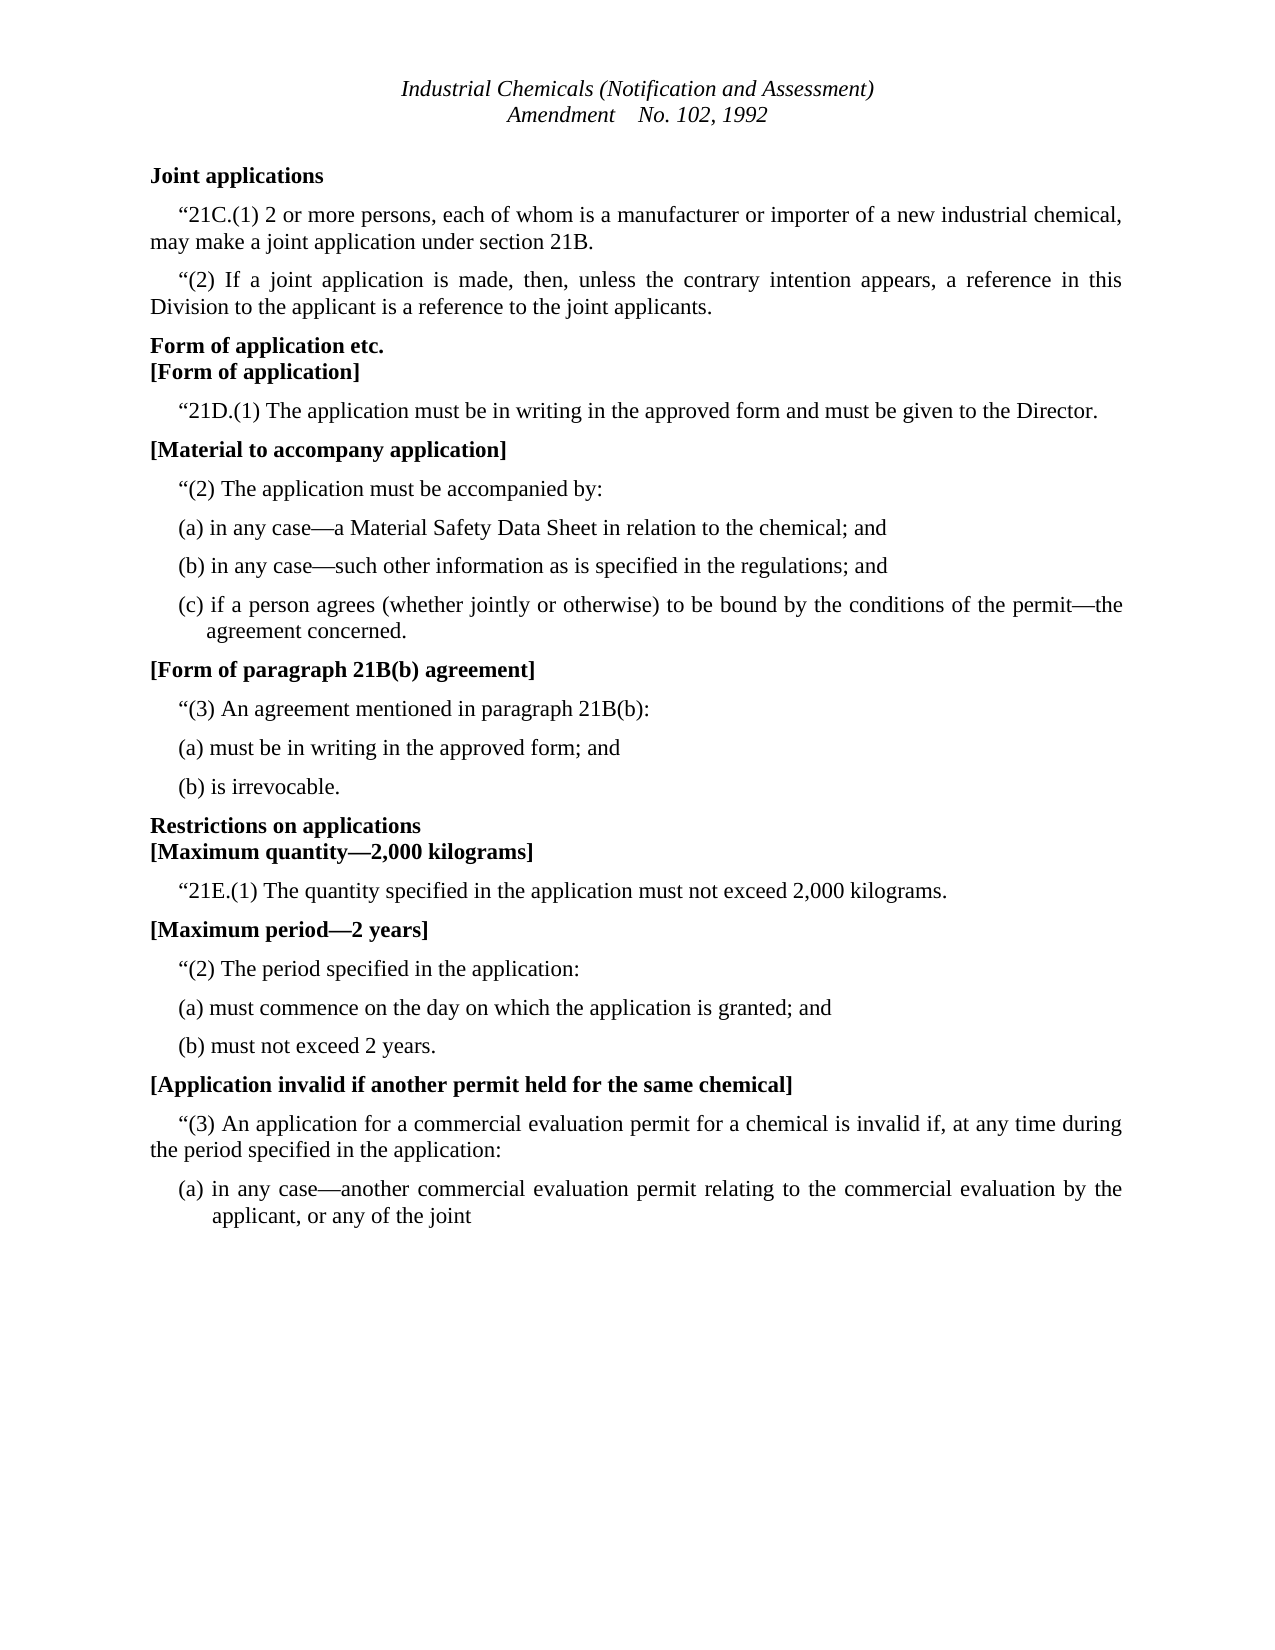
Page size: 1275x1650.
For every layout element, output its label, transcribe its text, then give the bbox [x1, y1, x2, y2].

text [Form of paragraph 21B(b) agreement] [150, 656, 1125, 683]
text “(3) An application for a commercial evaluation permit for a chemical is invalid if, at any time during the period specified in the application: [150, 1110, 1125, 1163]
text Joint applications [150, 162, 1125, 189]
text (b) in any case—such other information as is specified in the regulations; and [150, 552, 1125, 579]
text [Material to accompany application] [150, 436, 1125, 462]
text [Application invalid if another permit held for the same chemical] [150, 1071, 1125, 1098]
text “21E.(1) The quantity specified in the application must not exceed 2,000 kilograms. [150, 877, 1125, 903]
text “21D.(1) The application must be in writing in the approved form and must be given to the Director. [150, 397, 1125, 423]
text (a) must be in writing in the approved form; and [150, 734, 1125, 761]
text [Form of application] [150, 358, 1125, 384]
text [Maximum quantity—2,000 kilograms] [150, 838, 1125, 864]
text Restrictions on applications [150, 812, 1125, 838]
text “(2) The period specified in the application: [150, 955, 1125, 981]
text “(2) If a joint application is made, then, unless the contrary intention appears, a reference in this Division to the applicant is a reference to the joint applicants. [150, 267, 1125, 319]
text (a) in any case—another commercial evaluation permit relating to the commercial evaluation by the applicant, or any of the joint [178, 1175, 1125, 1228]
text (c) if a person agrees (whether jointly or otherwise) to be bound by the conditions of the permit—the agreement concerned. [178, 591, 1125, 644]
text (a) must commence on the day on which the application is granted; and [150, 994, 1125, 1020]
text (b) is irrevocable. [150, 773, 1125, 799]
text [Maximum period—2 years] [150, 916, 1125, 942]
text “(2) The application must be accompanied by: [150, 475, 1125, 501]
text (a) in any case—a Material Safety Data Sheet in relation to the chemical; and [150, 513, 1125, 540]
text (b) must not exceed 2 years. [150, 1032, 1125, 1059]
text “21C.(1) 2 or more persons, each of whom is a manufacturer or importer of a new industrial chemical, may make a joint application under section 21B. [150, 201, 1125, 254]
text “(3) An agreement mentioned in paragraph 21B(b): [150, 695, 1125, 722]
text Form of application etc. [150, 332, 1125, 358]
